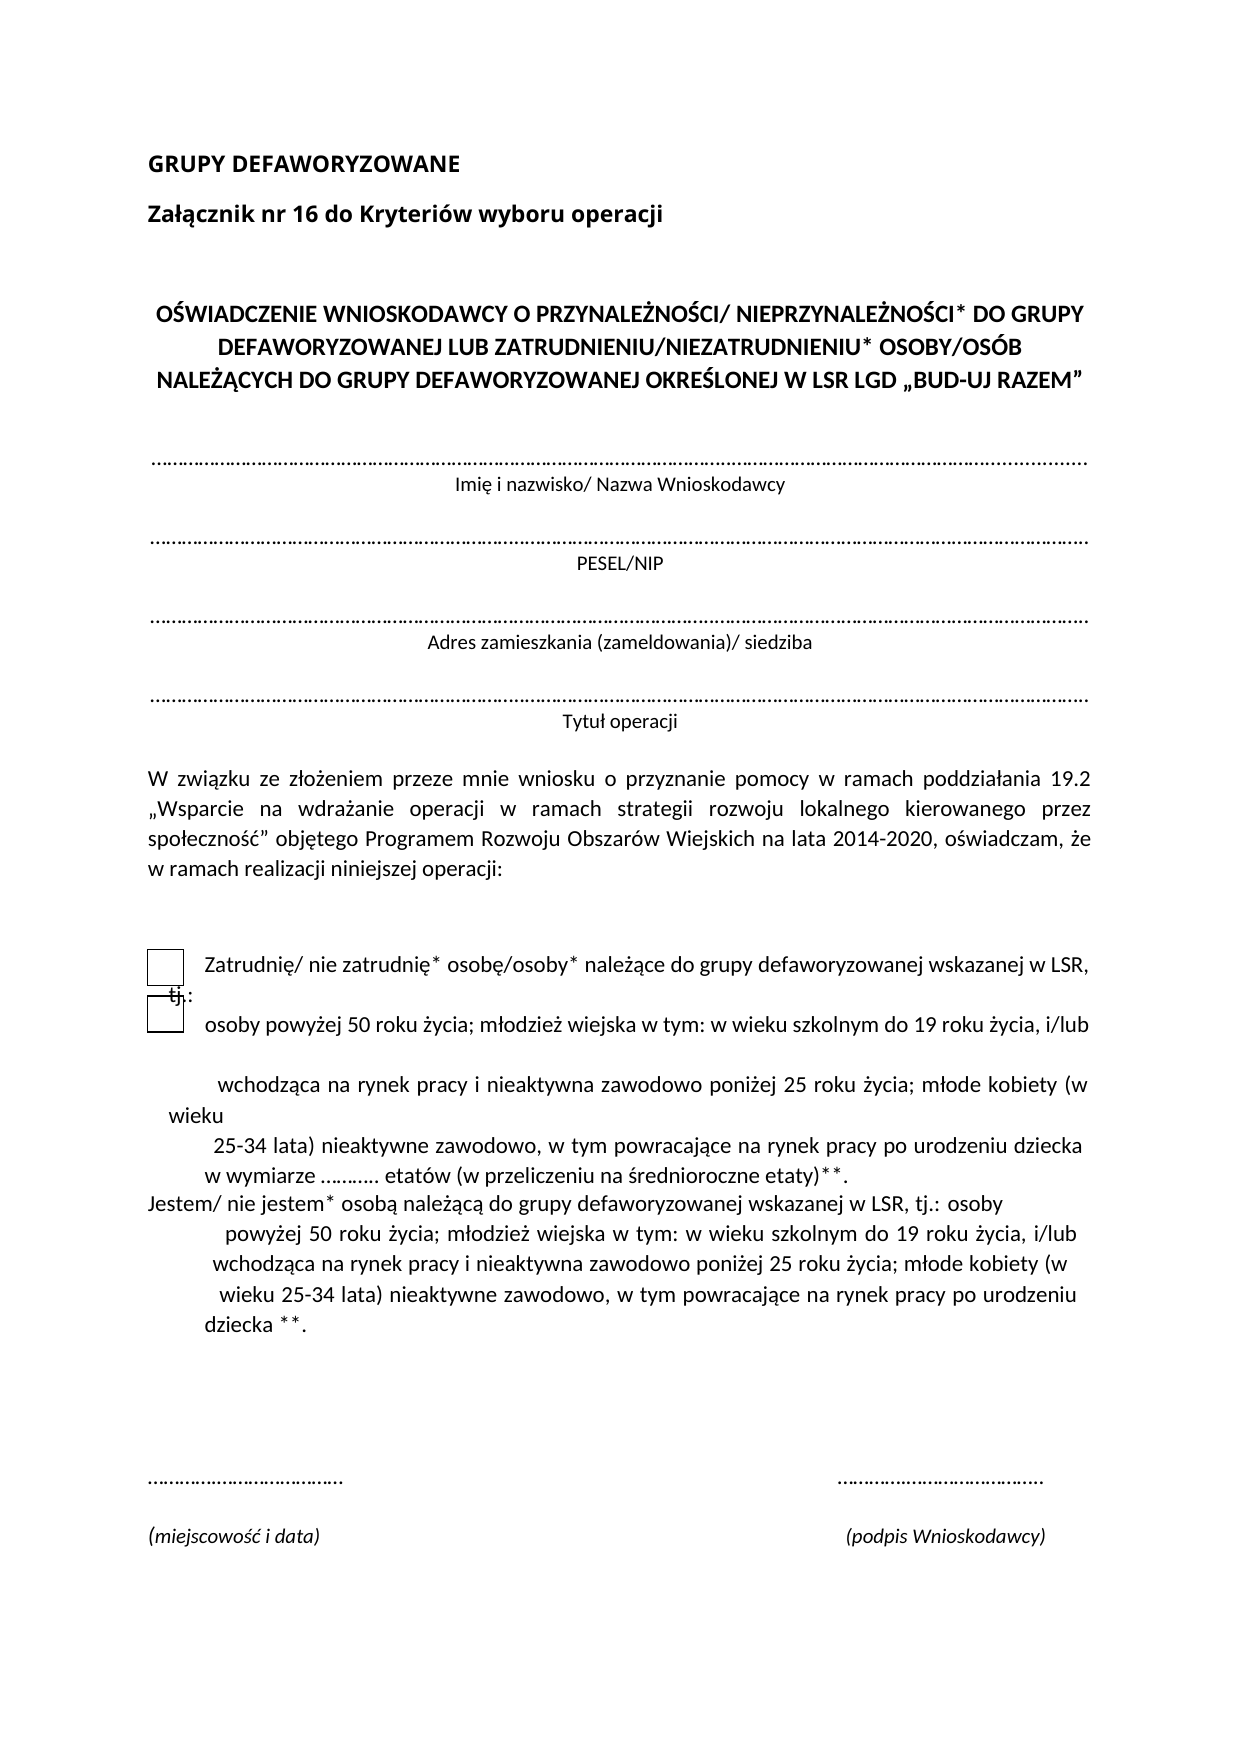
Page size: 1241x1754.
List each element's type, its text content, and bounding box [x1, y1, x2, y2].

text GRUPY DEFAWORYZOWANE [148, 148, 1093, 179]
text Imię i nazwisko/ Nazwa Wnioskodawcy [148, 471, 1093, 497]
text PESEL/NIP [148, 550, 1093, 576]
text Załącznik nr 16 do Kryteriów wyboru operacji [148, 198, 1093, 229]
text ………………………………………………………………………………………………..………………………………………….................. [148, 443, 1093, 471]
text ……………………………………………………………..…………………………………………………………………………………………….. [148, 680, 1093, 708]
text Jestem/ nie jestem* osobą należącą do grupy defaworyzowanej wskazanej w LSR, tj.: osoby powyżej 50 roku życia; młodzież wiejska w tym: w wieku szkolnym do 19 roku życia, i/lub wchodząca na rynek pracy i nieaktywna zawodowo poniżej 25 roku życia; młode kobiety (w wieku 25-34 lata) nieaktywne zawodowo, w tym powracające na rynek pracy po urodzeniu dziecka **. [148, 995, 1093, 1338]
text (miejscowość i data) (podpis Wnioskodawcy) [148, 1521, 1093, 1591]
text ……………………………………………………………..…………………………………………………………………………………………….. [148, 522, 1093, 550]
text ………….…………………… ………….…………………….. [148, 1462, 1093, 1490]
text W związku ze złożeniem przeze mnie wniosku o przyznanie pomocy w ramach poddziałania 19.2 „Wsparcie na wdrażanie operacji w ramach strategii rozwoju lokalnego kierowanego przez społeczność” objętego Programem Rozwoju Obszarów Wiejskich na lata 2014-2020, oświadczam, że w ramach realizacji niniejszej operacji: [148, 733, 1093, 882]
text Adres zamieszkania (zameldowania)/ siedziba [148, 629, 1093, 654]
text ……………………………………………………………………………………………..…………………………………………………………….. [148, 601, 1093, 629]
text OŚWIADCZENIE WNIOSKODAWCY O PRZYNALEŻNOŚCI/ NIEPRZYNALEŻNOŚCI* DO GRUPY DEFAWORYZOWANEJ LUB ZATRUDNIENIU/NIEZATRUDNIENIU* OSOBY/OSÓB NALEŻĄCYCH DO GRUPY DEFAWORYZOWANEJ OKREŚLONEJ W LSR LGD „BUD-UJ RAZEM” [148, 298, 1093, 424]
text Zatrudnię/ nie zatrudnię* osobę/osoby* należące do grupy defaworyzowanej wskazanej w LSR, tj.: osoby powyżej 50 roku życia; młodzież wiejska w tym: w wieku szkolnym do 19 roku życia, i/lub wchodząca na rynek pracy i nieaktywna zawodowo poniżej 25 roku życia; młode kobiety (w wieku 25-34 lata) nieaktywne zawodowo, w tym powracające na rynek pracy po urodzeniu dziecka w wymiarze ……….. etatów (w przeliczeniu na średnioroczne etaty)**. [168, 950, 1091, 1189]
text Tytuł operacji [148, 708, 1093, 733]
